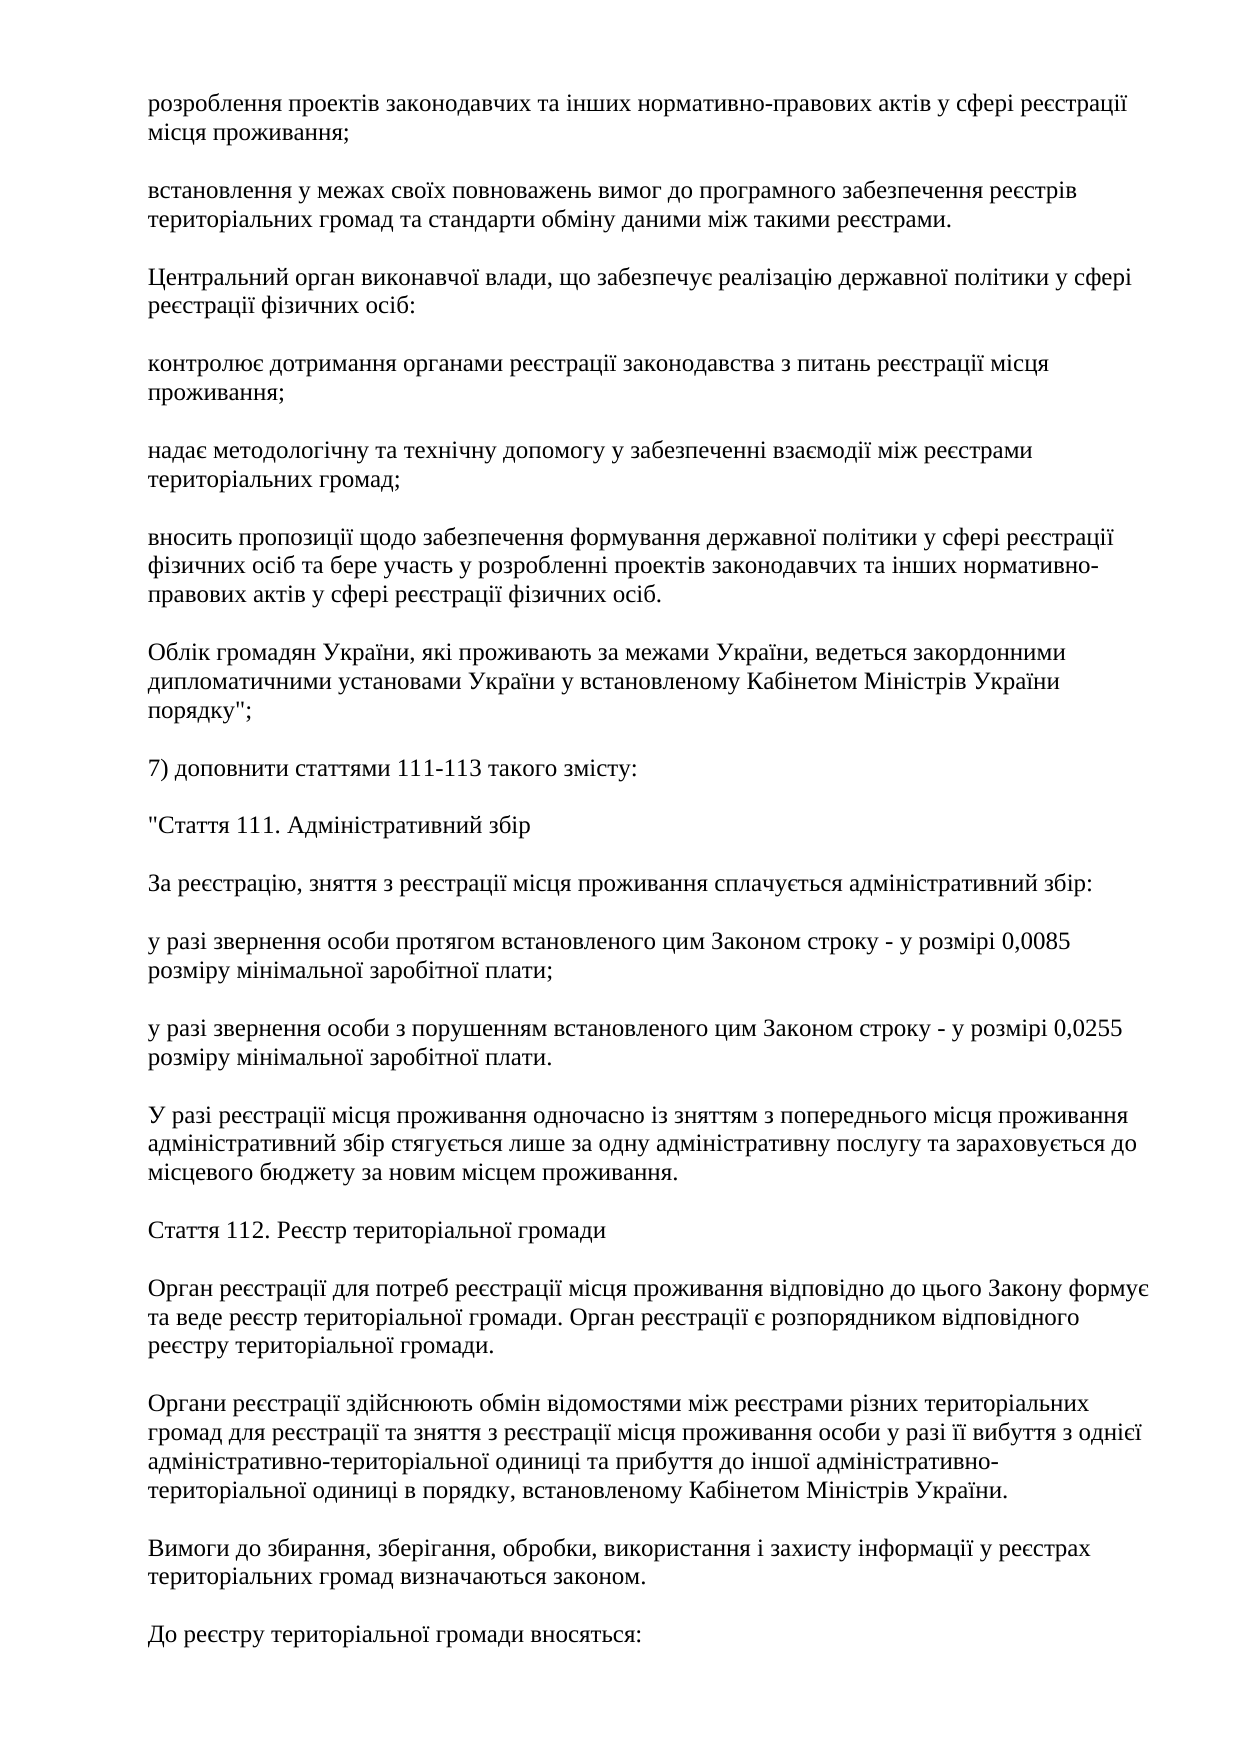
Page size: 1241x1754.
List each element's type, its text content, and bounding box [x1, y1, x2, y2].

text вносить пропозиції щодо забезпечення формування державної політики у сфері реєстрації фізичних осіб та бере участь у розробленні проектів законодавчих та інших нормативно-правових актів у сфері реєстрації фізичних осіб. [148, 522, 1152, 608]
text Вимоги до збирання, зберігання, обробки, використання і захисту інформації у реєстрах територіальних громад визначаються законом. [148, 1533, 1152, 1590]
text Стаття 11-2. Реєстр територіальної громади [148, 1215, 1152, 1244]
text Центральний орган виконавчої влади, що забезпечує реалізацію державної політики у сфері реєстрації фізичних осіб: [148, 262, 1152, 319]
text За реєстрацію, зняття з реєстрації місця проживання сплачується адміністративний збір: [148, 868, 1152, 897]
text розроблення проектів законодавчих та інших нормативно-правових актів у сфері реєстрації місця проживання; [148, 88, 1152, 146]
text надає методологічну та технічну допомогу у забезпеченні взаємодії між реєстрами територіальних громад; [148, 435, 1152, 493]
text "Стаття 11-1. Адміністративний збір [148, 811, 1152, 839]
text У разі реєстрації місця проживання одночасно із зняттям з попереднього місця проживання адміністративний збір стягується лише за одну адміністративну послугу та зараховується до місцевого бюджету за новим місцем проживання. [148, 1100, 1152, 1186]
text 7) доповнити статтями 11-1-11-3 такого змісту: [148, 753, 1152, 781]
text у разі звернення особи з порушенням встановленого цим Законом строку - у розмірі 0,0255 розміру мінімальної заробітної плати. [148, 1013, 1152, 1071]
text Орган реєстрації для потреб реєстрації місця проживання відповідно до цього Закону формує та веде реєстр територіальної громади. Орган реєстрації є розпорядником відповідного реєстру територіальної громади. [148, 1273, 1152, 1359]
text Органи реєстрації здійснюють обмін відомостями між реєстрами різних територіальних громад для реєстрації та зняття з реєстрації місця проживання особи у разі її вибуття з однієї адміністративно-територіальної одиниці та прибуття до іншої адміністративно-територіальної одиниці в порядку, встановленому Кабінетом Міністрів України. [148, 1388, 1152, 1503]
text у разі звернення особи протягом встановленого цим Законом строку - у розмірі 0,0085 розміру мінімальної заробітної плати; [148, 926, 1152, 984]
text До реєстру територіальної громади вносяться: [148, 1619, 1152, 1648]
text Облік громадян України, які проживають за межами України, ведеться закордонними дипломатичними установами України у встановленому Кабінетом Міністрів України порядку"; [148, 637, 1152, 723]
text встановлення у межах своїх повноважень вимог до програмного забезпечення реєстрів територіальних громад та стандарти обміну даними між такими реєстрами. [148, 175, 1152, 233]
text контролює дотримання органами реєстрації законодавства з питань реєстрації місця проживання; [148, 348, 1152, 406]
